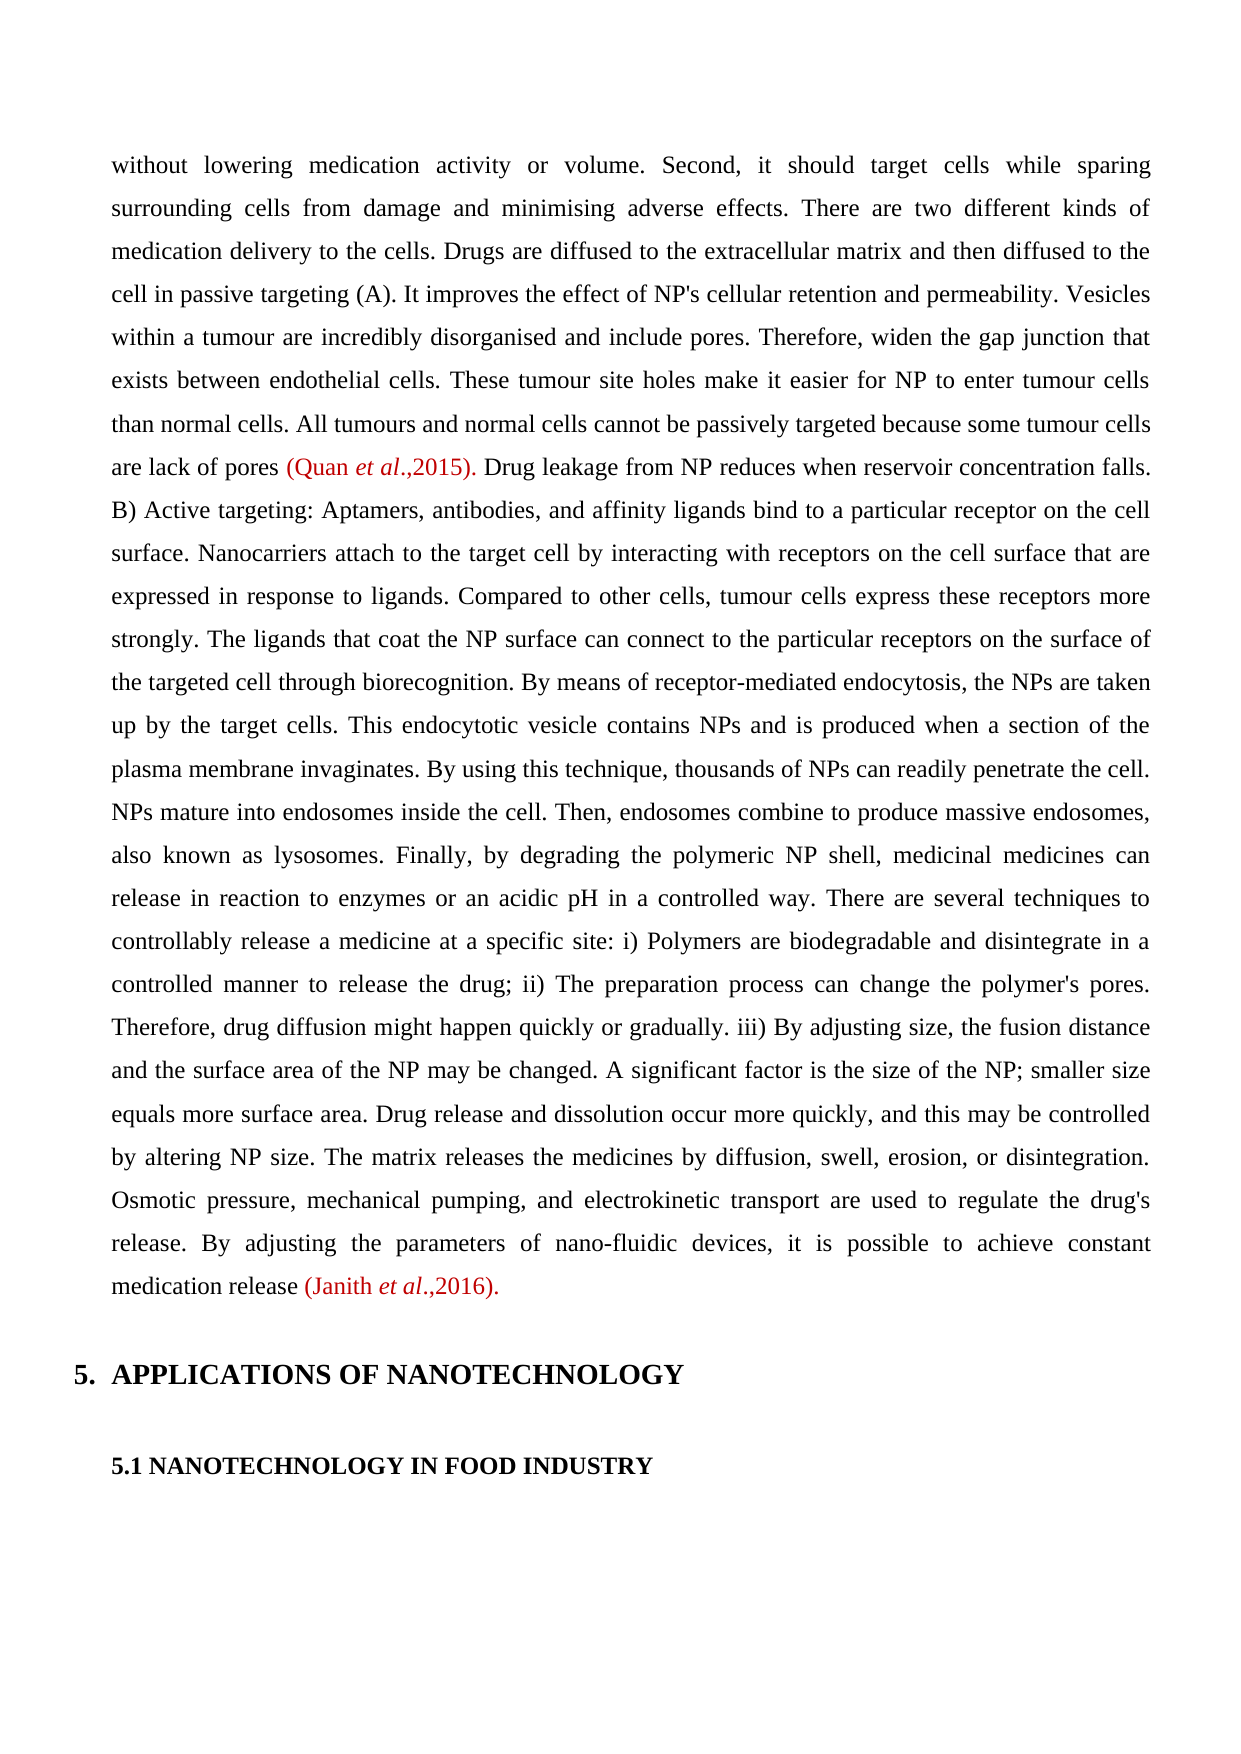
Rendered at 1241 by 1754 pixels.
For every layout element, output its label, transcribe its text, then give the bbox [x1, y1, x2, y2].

list 5.1 NANOTECHNOLOGY IN FOOD INDUSTRY [111, 1451, 1152, 1480]
list APPLICATIONS OF NANOTECHNOLOGY [74, 1357, 1152, 1391]
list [111, 150, 1152, 1300]
